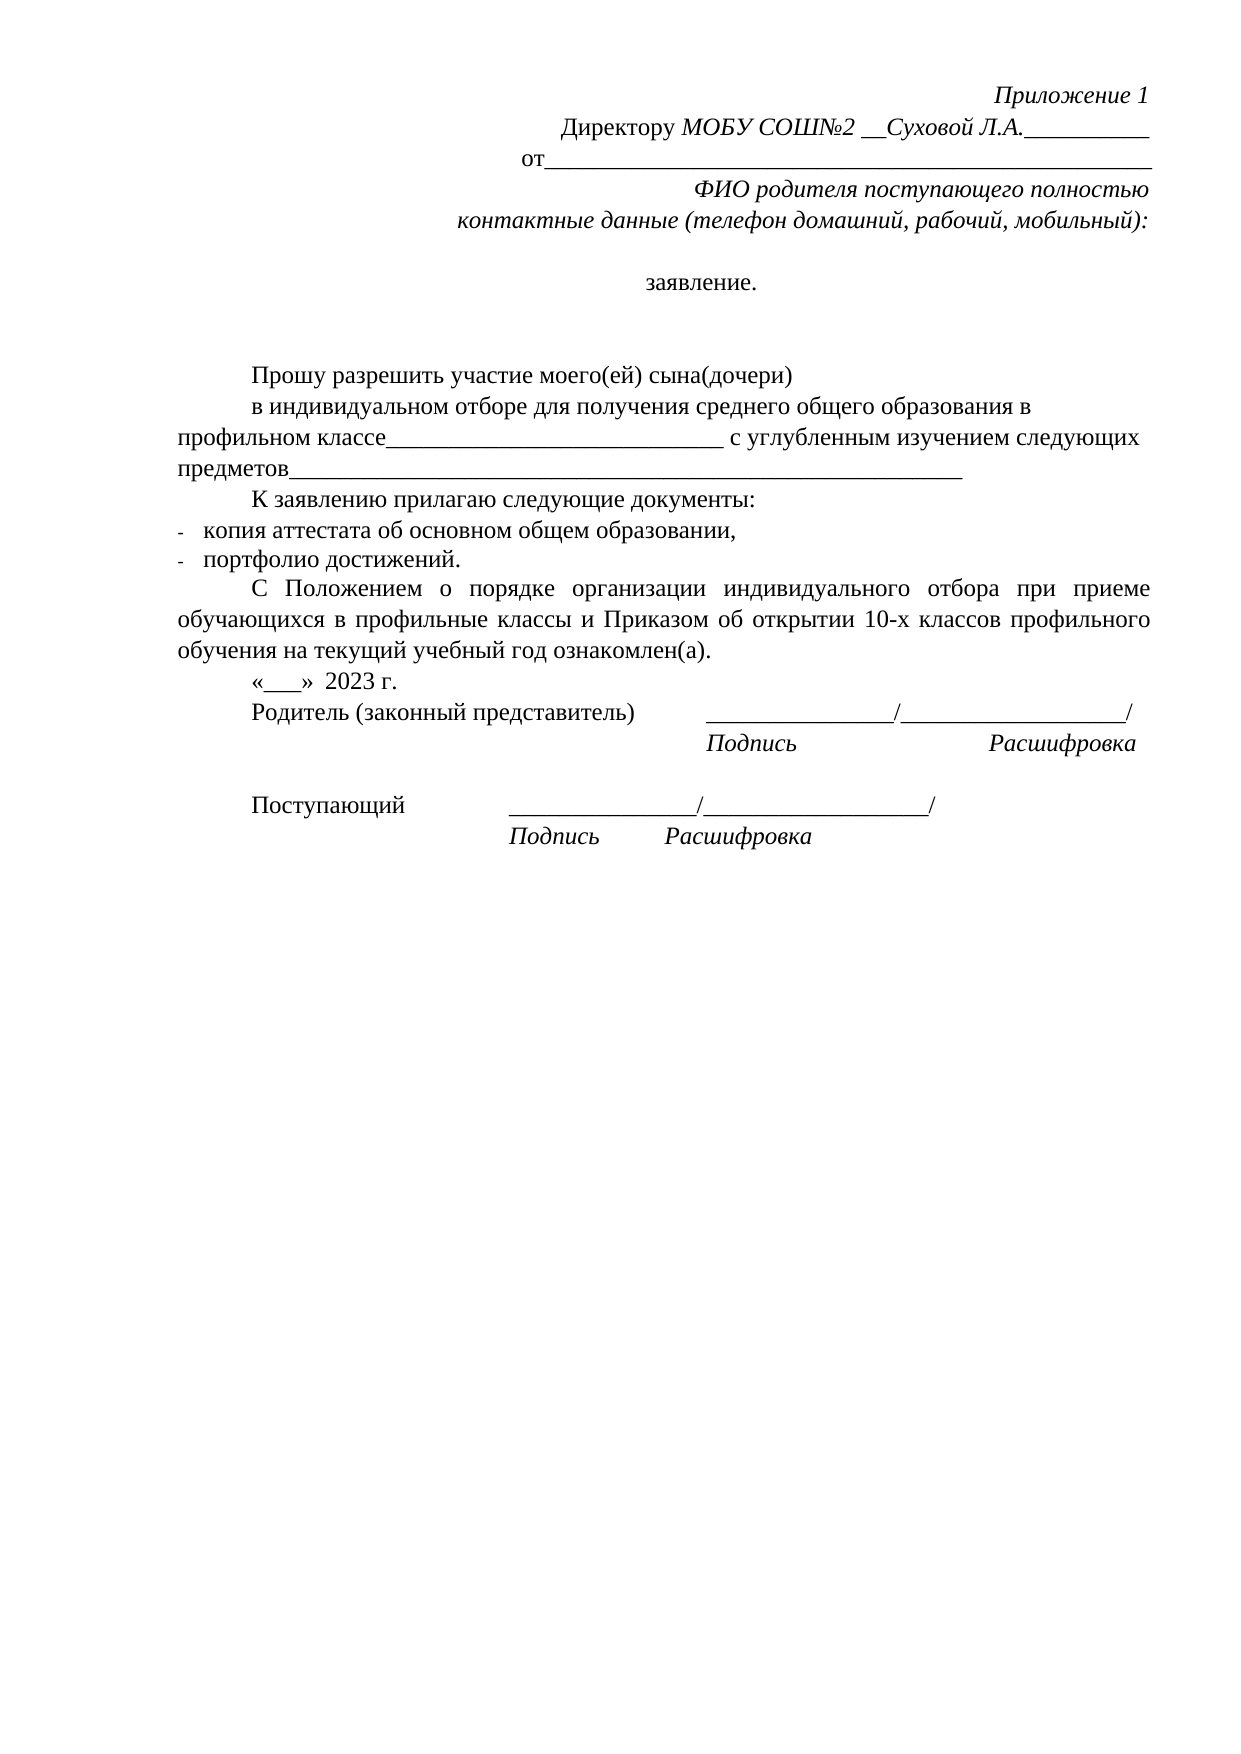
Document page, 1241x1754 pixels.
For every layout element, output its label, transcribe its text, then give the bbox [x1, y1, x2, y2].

text «___» 2023 г. [177, 666, 1152, 694]
text заявление. [177, 267, 1152, 296]
text Директору МОБУ СОШ№2 __Суховой Л.А.__________ [177, 112, 1152, 140]
list копия аттестата об основном общем образовании, [177, 515, 1152, 544]
text Подпись Расшифровка [177, 821, 1152, 850]
text Подпись Расшифровка [177, 728, 1152, 757]
text С Положением о порядке организации индивидуального отбора при приеме обучающихся в профильные классы и Приказом об открытии 10-х классов профильного обучения на текущий учебный год ознакомлен(а). [177, 573, 1152, 663]
text Родитель (законный представитель) _______________/__________________/ [177, 697, 1152, 726]
text ФИО родителя поступающего полностью [177, 174, 1152, 202]
text Поступающий _______________/__________________/ [177, 790, 1152, 819]
text Прошу разрешить участие моего(ей) сына(дочери) [177, 360, 1152, 389]
text К заявлению прилагаю следующие документы: [177, 484, 1152, 513]
text Приложение 1 [177, 81, 1152, 109]
text в индивидуальном отборе для получения среднего общего образования в профильном классе___________________________ с углубленным изучением следующих предметов_______________________ [177, 391, 1152, 482]
text контактные данные (телефон домашний, рабочий, мобильный): [177, 205, 1152, 233]
list портфолио достижений. [177, 544, 1152, 573]
text от [177, 143, 1152, 171]
